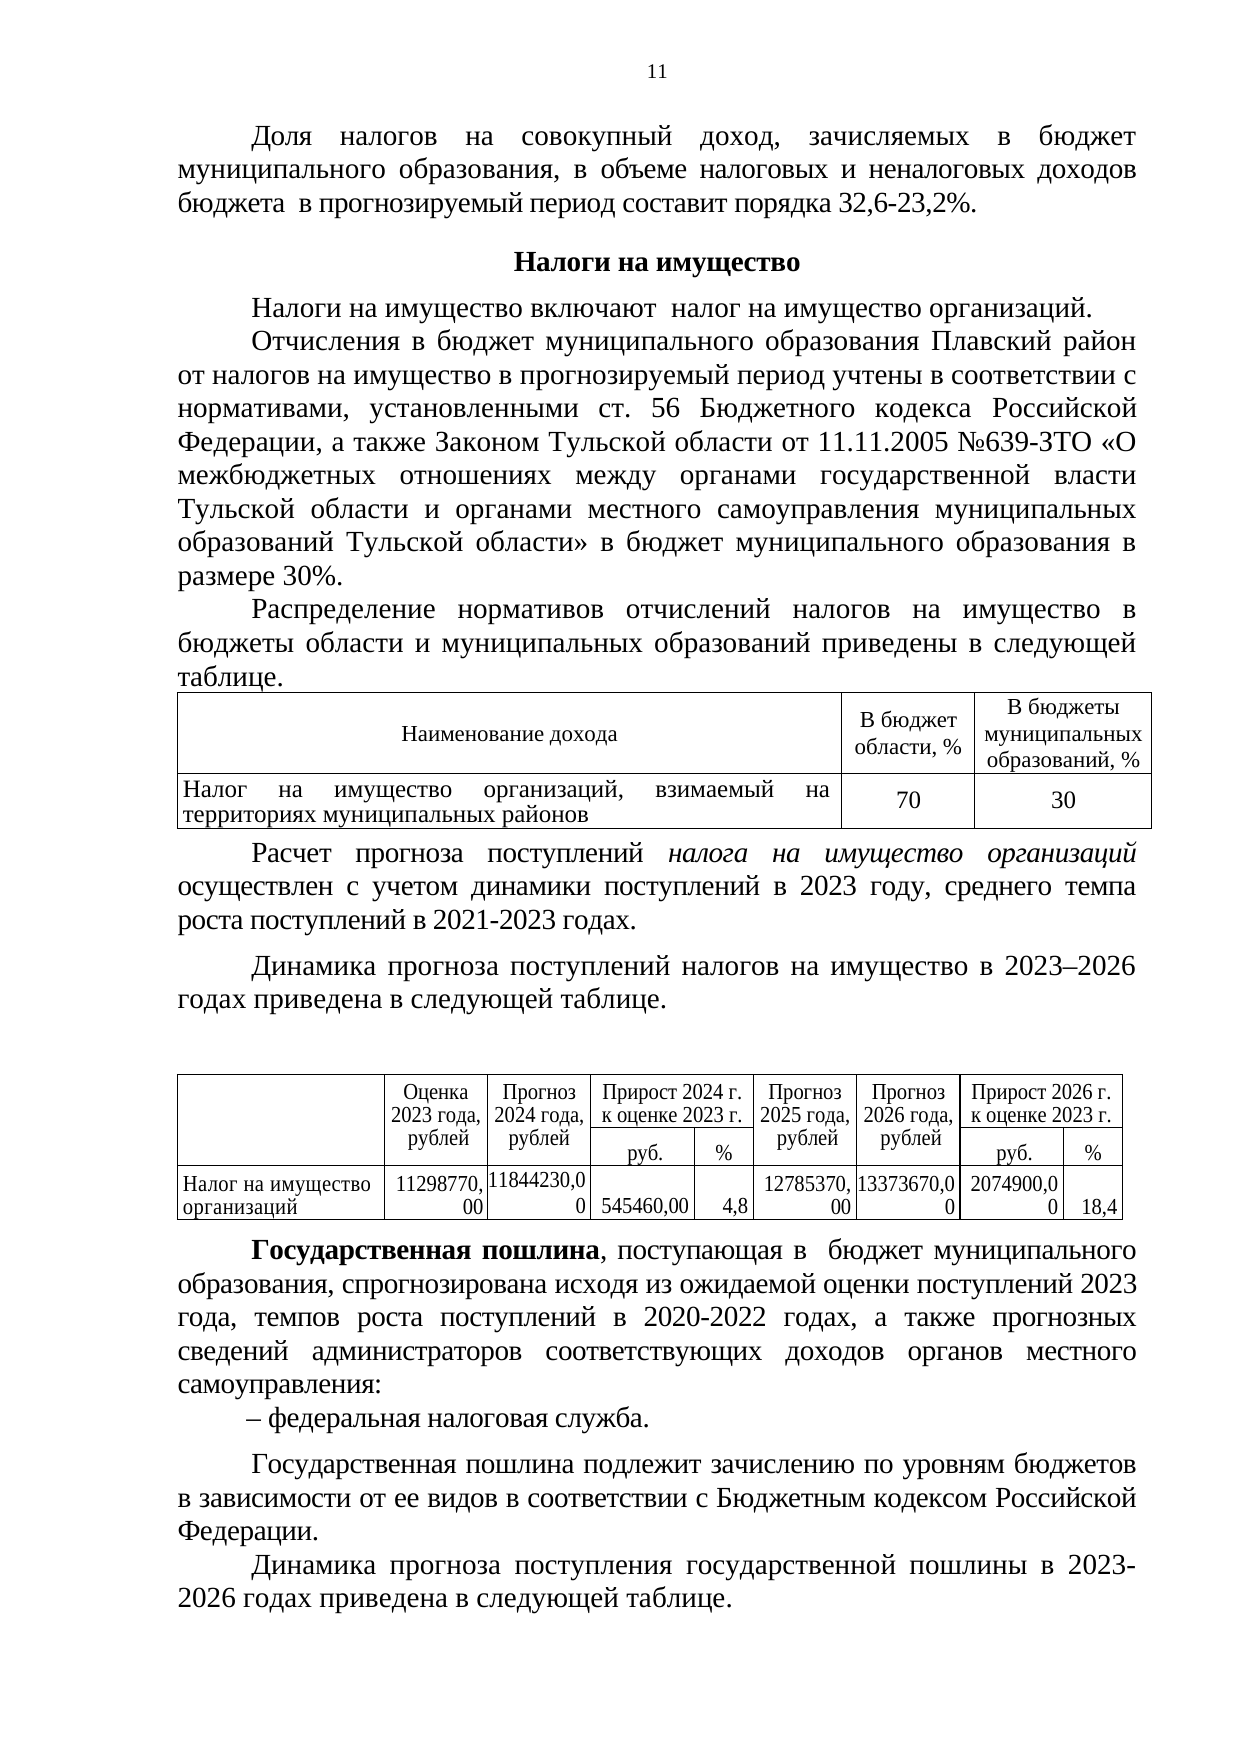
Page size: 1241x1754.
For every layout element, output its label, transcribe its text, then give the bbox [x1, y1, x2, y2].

text Распределение нормативов отчислений налогов на имущество в бюджеты области и муниципальных образований приведены в следующей таблице. [177, 592, 1137, 692]
text Отчисления в бюджет муниципального образования Плавский район от налогов на имущество в прогнозируемый период учтены в соответствии с нормативами, установленными ст. 56 Бюджетного кодекса Российской Федерации, а также Законом Тульской области от 11.11.2005 №639-ЗТО «О межбюджетных отношениях между органами государственной власти Тульской области и органами местного самоуправления муниципальных образований Тульской области» в бюджет муниципального образования в размере 30%. [177, 323, 1137, 592]
table_header В бюджет области, % [842, 693, 974, 772]
text Налоги на имущество включают налог на имущество организаций. [177, 290, 1137, 323]
table_header Прогноз 2024 года, рублей [488, 1075, 590, 1165]
text Динамика прогноза поступления государственной пошлины в 2023-2026 годах приведена в следующей таблице. [177, 1547, 1137, 1614]
text Доля налогов на совокупный доход, зачисляемых в бюджет муниципального образования, в объеме налоговых и неналоговых доходов бюджета в прогнозируемый период составит порядка 32,6-23,2%. [177, 118, 1137, 219]
table_header Прогноз 2025 года, рублей [754, 1075, 856, 1165]
table_cell % [1064, 1128, 1122, 1165]
text Расчет прогноза поступлений налога на имущество организаций осуществлен с учетом динамики поступлений в 2023 году, среднего темпа роста поступлений в 2021-2023 годах. [177, 835, 1137, 936]
table_cell 12785370,00 [754, 1166, 856, 1219]
table_header [178, 1075, 384, 1165]
table_cell 70 [842, 774, 974, 828]
text Налоги на имущество [177, 244, 1137, 277]
table_header Наименование дохода [178, 693, 841, 772]
table_cell Налог на имущество организаций [178, 1166, 384, 1219]
table_cell 4,8 [695, 1166, 753, 1219]
table_header Прирост 2026 г. к оценке 2023 г. [961, 1075, 1122, 1127]
text – федеральная налоговая служба. [177, 1400, 1137, 1434]
table_cell 11298770,00 [385, 1166, 487, 1219]
table_cell руб. [591, 1128, 694, 1165]
text Динамика прогноза поступлений налогов на имущество в 2023–2026 годах приведена в следующей таблице. [177, 948, 1137, 1015]
table_cell 11844230,00 [488, 1166, 590, 1219]
text Государственная пошлина, поступающая в бюджет муниципального образования, спрогнозирована исходя из ожидаемой оценки поступлений 2023 года, темпов роста поступлений в 2020-2022 годах, а также прогнозных сведений администраторов соответствующих доходов органов местного самоуправления: [177, 1232, 1137, 1400]
table_cell 18,4 [1064, 1166, 1122, 1219]
table_cell руб. [961, 1128, 1063, 1165]
table_cell % [695, 1128, 753, 1165]
table_header В бюджеты муниципальных образований, % [975, 693, 1151, 772]
table_cell 2074900,00 [961, 1166, 1063, 1219]
table_cell 30 [975, 774, 1151, 828]
table_cell 545460,00 [591, 1166, 694, 1219]
table_header Прирост 2024 г. к оценке 2023 г. [591, 1075, 753, 1127]
table_cell 13373670,00 [857, 1166, 959, 1219]
table_cell Налог на имущество организаций, взимаемый на территориях муниципальных районов [178, 774, 841, 828]
table_header Прогноз 2026 года, рублей [857, 1075, 959, 1165]
table_header Оценка 2023 года, рублей [385, 1075, 487, 1165]
text Государственная пошлина подлежит зачислению по уровням бюджетов в зависимости от ее видов в соответствии с Бюджетным кодексом Российской Федерации. [177, 1446, 1137, 1547]
